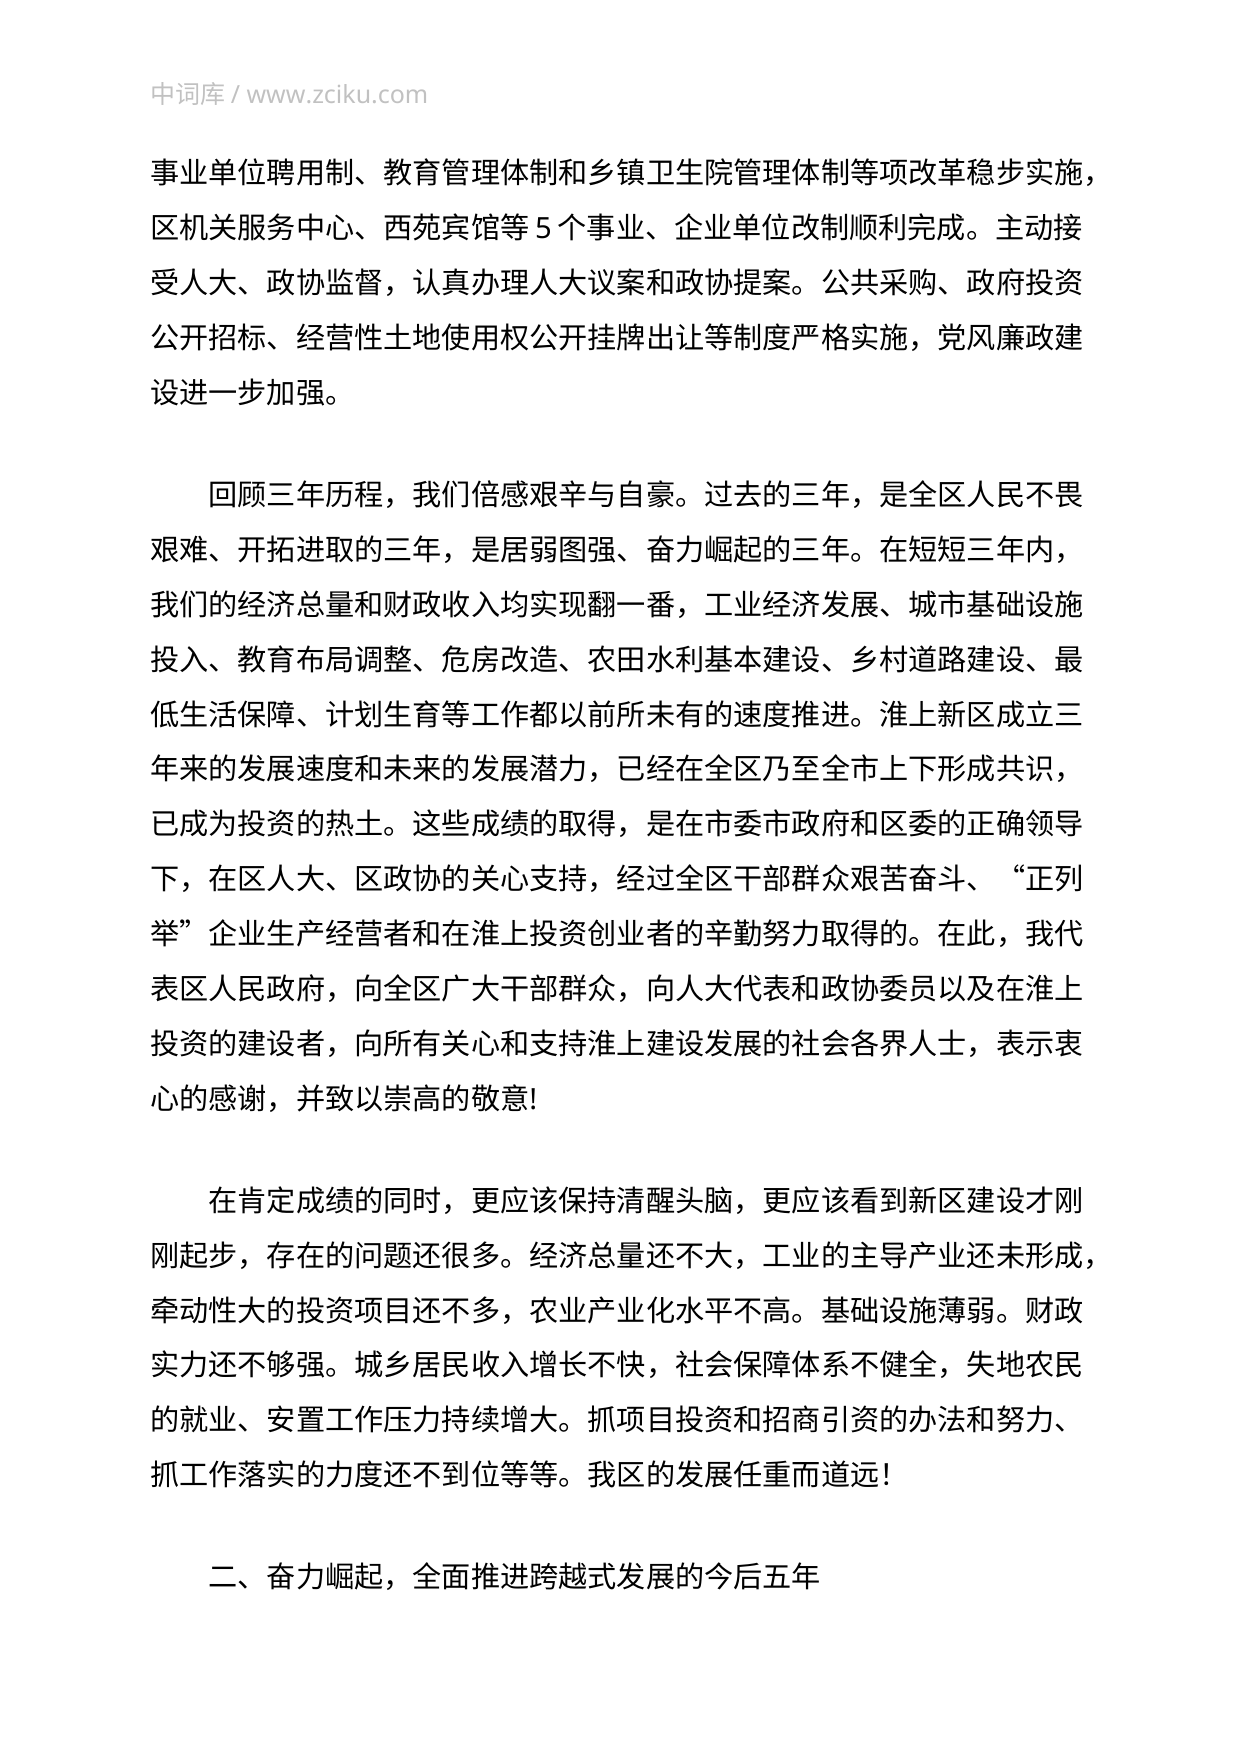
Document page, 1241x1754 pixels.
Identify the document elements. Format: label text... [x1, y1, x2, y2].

text 在肯定成绩的同时，更应该保持清醒头脑，更应该看到新区建设才刚刚起步，存在的问题还很多。经济总量还不大，工业的主导产业还未形成，牵动性大的投资项目还不多，农业产业化水平不高。基础设施薄弱。财政实力还不够强。城乡居民收入增长不快，社会保障体系不健全，失地农民的就业、安置工作压力持续增大。抓项目投资和招商引资的办法和努力、抓工作落实的力度还不到位等等。我区的发展任重而道远！ [150, 1177, 1090, 1494]
text 回顾三年历程，我们倍感艰辛与自豪。过去的三年，是全区人民不畏艰难、开拓进取的三年，是居弱图强、奋力崛起的三年。在短短三年内，我们的经济总量和财政收入均实现翻一番，工业经济发展、城市基础设施投入、教育布局调整、危房改造、农田水利基本建设、乡村道路建设、最低生活保障、计划生育等工作都以前所未有的速度推进。淮上新区成立三年来的发展速度和未来的发展潜力，已经在全区乃至全市上下形成共识，已成为投资的热土。这些成绩的取得，是在市委市政府和区委的正确领导下，在区人大、区政协的关心支持，经过全区干部群众艰苦奋斗、“正列举”企业生产经营者和在淮上投资创业者的辛勤努力取得的。在此，我代表区人民政府，向全区广大干部群众，向人大代表和政协委员以及在淮上投资的建设者，向所有关心和支持淮上建设发展的社会各界人士，表示衷心的感谢，并致以崇高的敬意! [150, 471, 1090, 1118]
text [150, 150, 1090, 412]
text 二、奋力崛起，全面推进跨越式发展的今后五年 [150, 1553, 1090, 1596]
